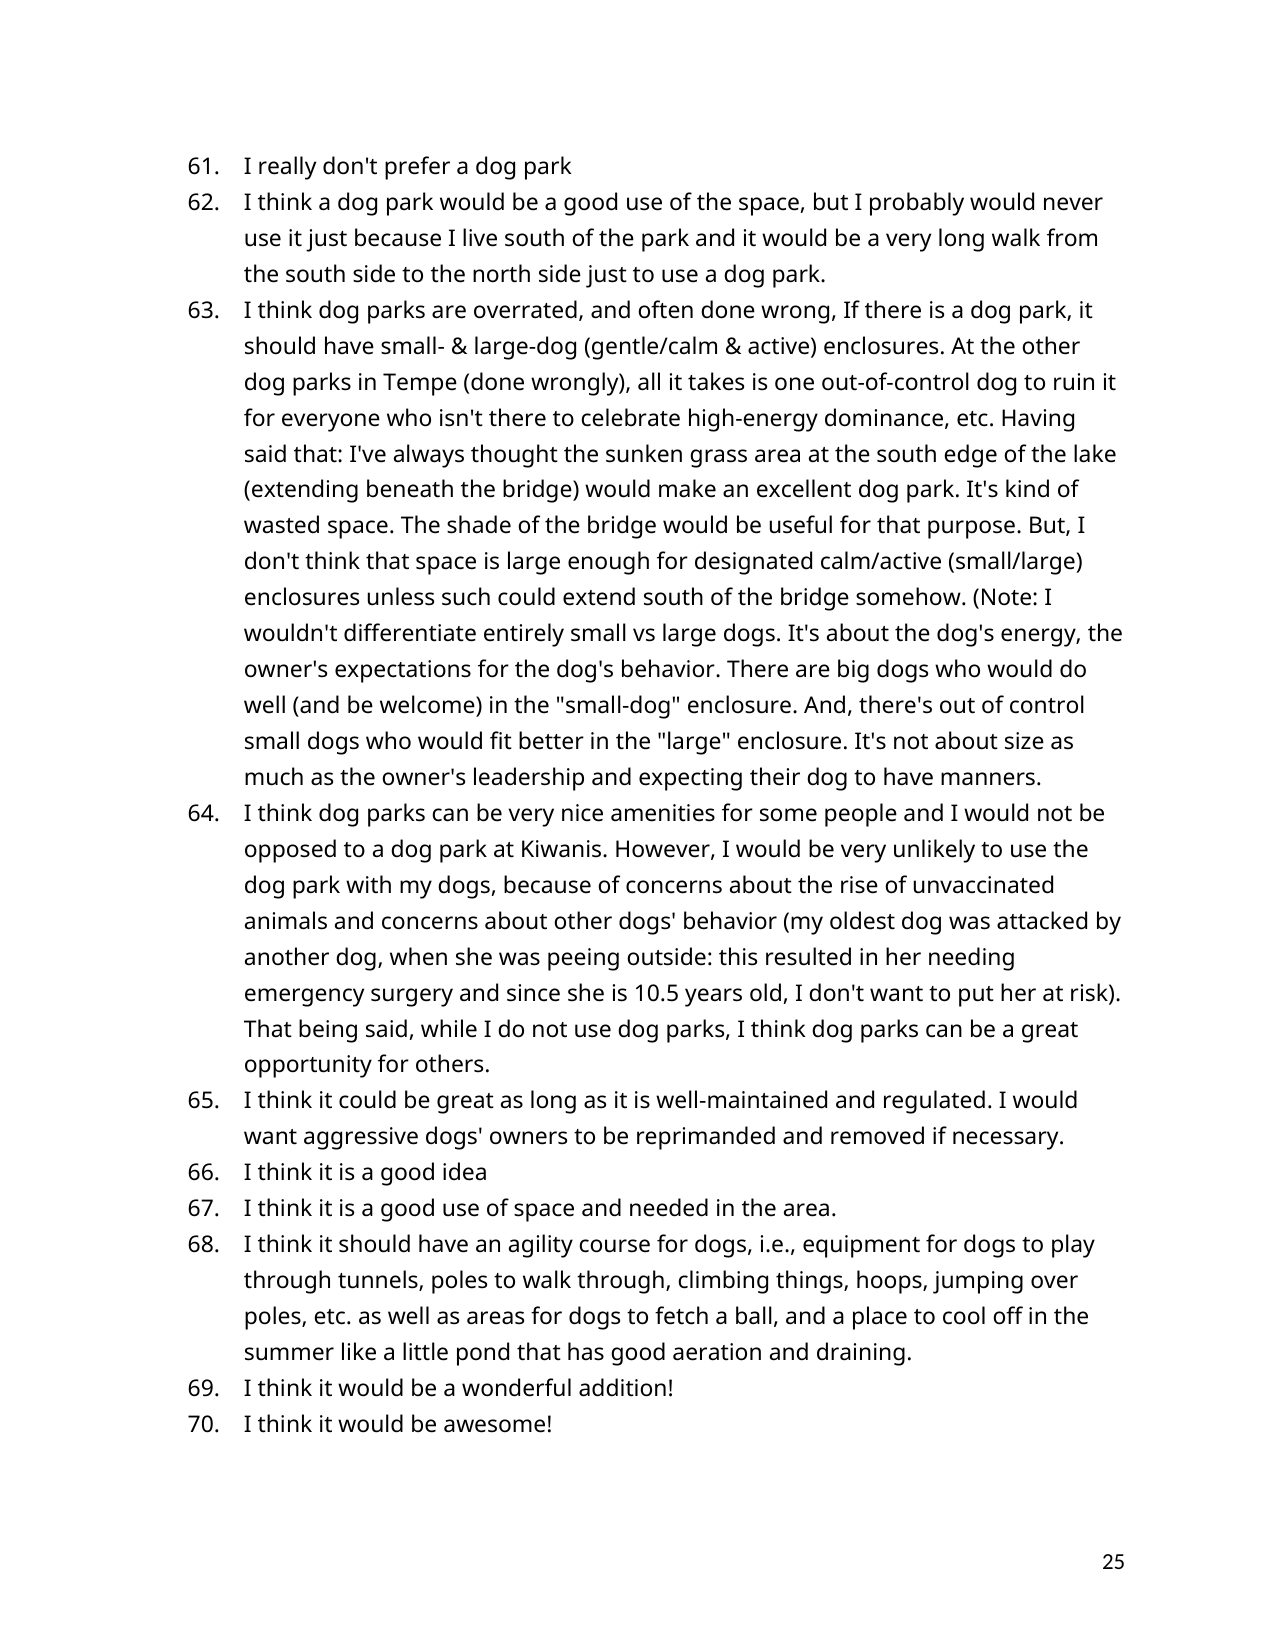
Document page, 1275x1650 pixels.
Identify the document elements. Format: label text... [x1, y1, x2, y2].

list I think dog parks are overrated, and often done wrong, If there is a dog park, it should have small- & large-dog (gentle/calm & active) enclosures. At the other dog parks in Tempe (done wrongly), all it takes is one out-of-control dog to ruin it for everyone who isn't there to celebrate high-energy dominance, etc. Having said that: I've always thought the sunken grass area at the south edge of the lake (extending beneath the bridge) would make an excellent dog park. It's kind of wasted space. The shade of the bridge would be useful for that purpose. But, I don't think that space is large enough for designated calm/active (small/large) enclosures unless such could extend south of the bridge somehow. (Note: I wouldn't differentiate entirely small vs large dogs. It's about the dog's energy, the owner's expectations for the dog's behavior. There are big dogs who would do well (and be welcome) in the "small-dog" enclosure. And, there's out of control small dogs who would fit better in the "large" enclosure. It's not about size as much as the owner's leadership and expecting their dog to have manners. [187, 294, 1125, 792]
list I think it could be great as long as it is well-maintained and regulated. I would want aggressive dogs' owners to be reprimanded and removed if necessary. [187, 1084, 1125, 1152]
list I think it is a good use of space and needed in the area. [187, 1192, 1125, 1223]
list I think it would be a wonderful addition! [187, 1372, 1125, 1403]
list I think it should have an agility course for dogs, i.e., equipment for dogs to play through tunnels, poles to walk through, climbing things, hoops, jumping over poles, etc. as well as areas for dogs to fetch a ball, and a place to cool off in the summer like a little pond that has good aeration and draining. [187, 1228, 1125, 1367]
list I really don't prefer a dog park [187, 150, 1125, 181]
list I think a dog park would be a good use of the space, but I probably would never use it just because I live south of the park and it would be a very long walk from the south side to the north side just to use a dog park. [187, 186, 1125, 289]
list I think it is a good idea [187, 1156, 1125, 1187]
list I think dog parks can be very nice amenities for some people and I would not be opposed to a dog park at Kiwanis. However, I would be very unlikely to use the dog park with my dogs, because of concerns about the rise of unvaccinated animals and concerns about other dogs' behavior (my oldest dog was attacked by another dog, when she was peeing outside: this resulted in her needing emergency surgery and since she is 10.5 years old, I don't want to put her at risk). That being said, while I do not use dog parks, I think dog parks can be a great opportunity for others. [187, 797, 1125, 1080]
list I think it would be awesome! [187, 1408, 1125, 1439]
